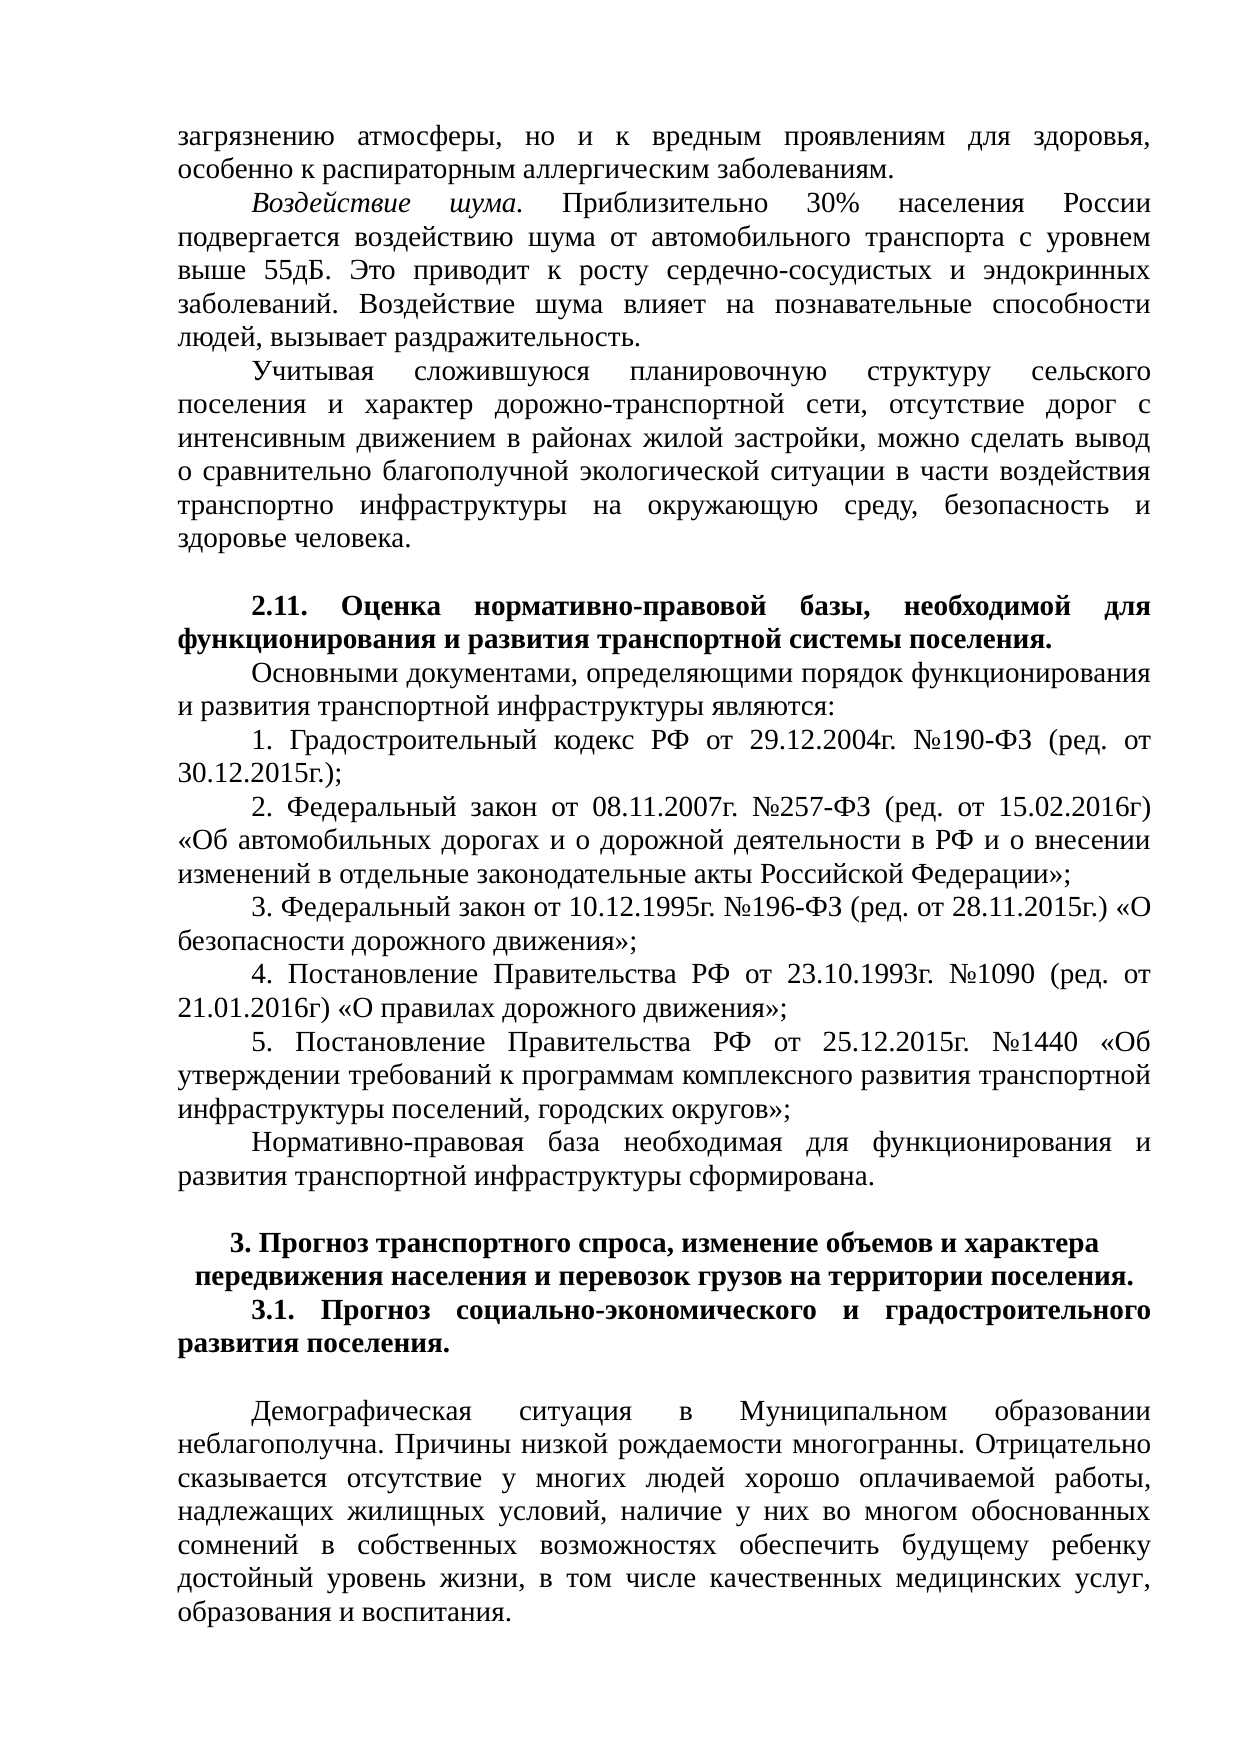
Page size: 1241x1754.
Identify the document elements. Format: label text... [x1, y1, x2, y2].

text 3. Прогноз транспортного спроса, изменение объемов и характера передвижения населения и перевозок грузов на территории поселения. [177, 1225, 1152, 1292]
text 3.1. Прогноз социально-экономического и градостроительного развития поселения. [177, 1292, 1152, 1359]
text 1. Градостроительный кодекс РФ от 29.12.2004г. №190-ФЗ (ред. от 30.12.2015г.); [177, 722, 1152, 789]
text Нормативно-правовая база необходимая для функционирования и развития транспортной инфраструктуры сформирована. [177, 1124, 1152, 1191]
text 2.11. Оценка нормативно-правовой базы, необходимой для функционирования и развития транспортной системы поселения. [177, 588, 1152, 655]
text 3. Федеральный закон от 10.12.1995г. №196-ФЗ (ред. от 28.11.2015г.) «О безопасности дорожного движения»; [177, 889, 1152, 957]
text 5. Постановление Правительства РФ от 25.12.2015г. №1440 «Об утверждении требований к программам комплексного развития транспортной инфраструктуры поселений, городских округов»; [177, 1024, 1152, 1124]
text Демографическая ситуация в Муниципальном образовании неблагополучна. Причины низкой рождаемости многогранны. Отрицательно сказывается отсутствие у многих людей хорошо оплачиваемой работы, надлежащих жилищных условий, наличие у них во многом обоснованных сомнений в собственных возможностях обеспечить будущему ребенку достойный уровень жизни, в том числе качественных медицинских услуг, образования и воспитания. [177, 1393, 1152, 1627]
text Учитывая сложившуюся планировочную структуру сельского поселения и характер дорожно-транспортной сети, отсутствие дорог с интенсивным движением в районах жилой застройки, можно сделать вывод о сравнительно благополучной экологической ситуации в части воздействия транспортно инфраструктуры на окружающую среду, безопасность и здоровье человека. [177, 353, 1152, 554]
text 4. Постановление Правительства РФ от 23.10.1993г. №1090 (ред. от 21.01.2016г) «О правилах дорожного движения»; [177, 957, 1152, 1024]
text Воздействие шума. Приблизительно 30% населения России подвергается воздействию шума от автомобильного транспорта с уровнем выше 55дБ. Это приводит к росту сердечно-сосудистых и эндокринных заболеваний. Воздействие шума влияет на познавательные способности людей, вызывает раздражительность. [177, 185, 1152, 353]
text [177, 118, 1152, 185]
text 2. Федеральный закон от 08.11.2007г. №257-ФЗ (ред. от 15.02.2016г) «Об автомобильных дорогах и о дорожной деятельности в РФ и о внесении изменений в отдельные законодательные акты Российской Федерации»; [177, 789, 1152, 889]
text Основными документами, определяющими порядок функционирования и развития транспортной инфраструктуры являются: [177, 655, 1152, 722]
